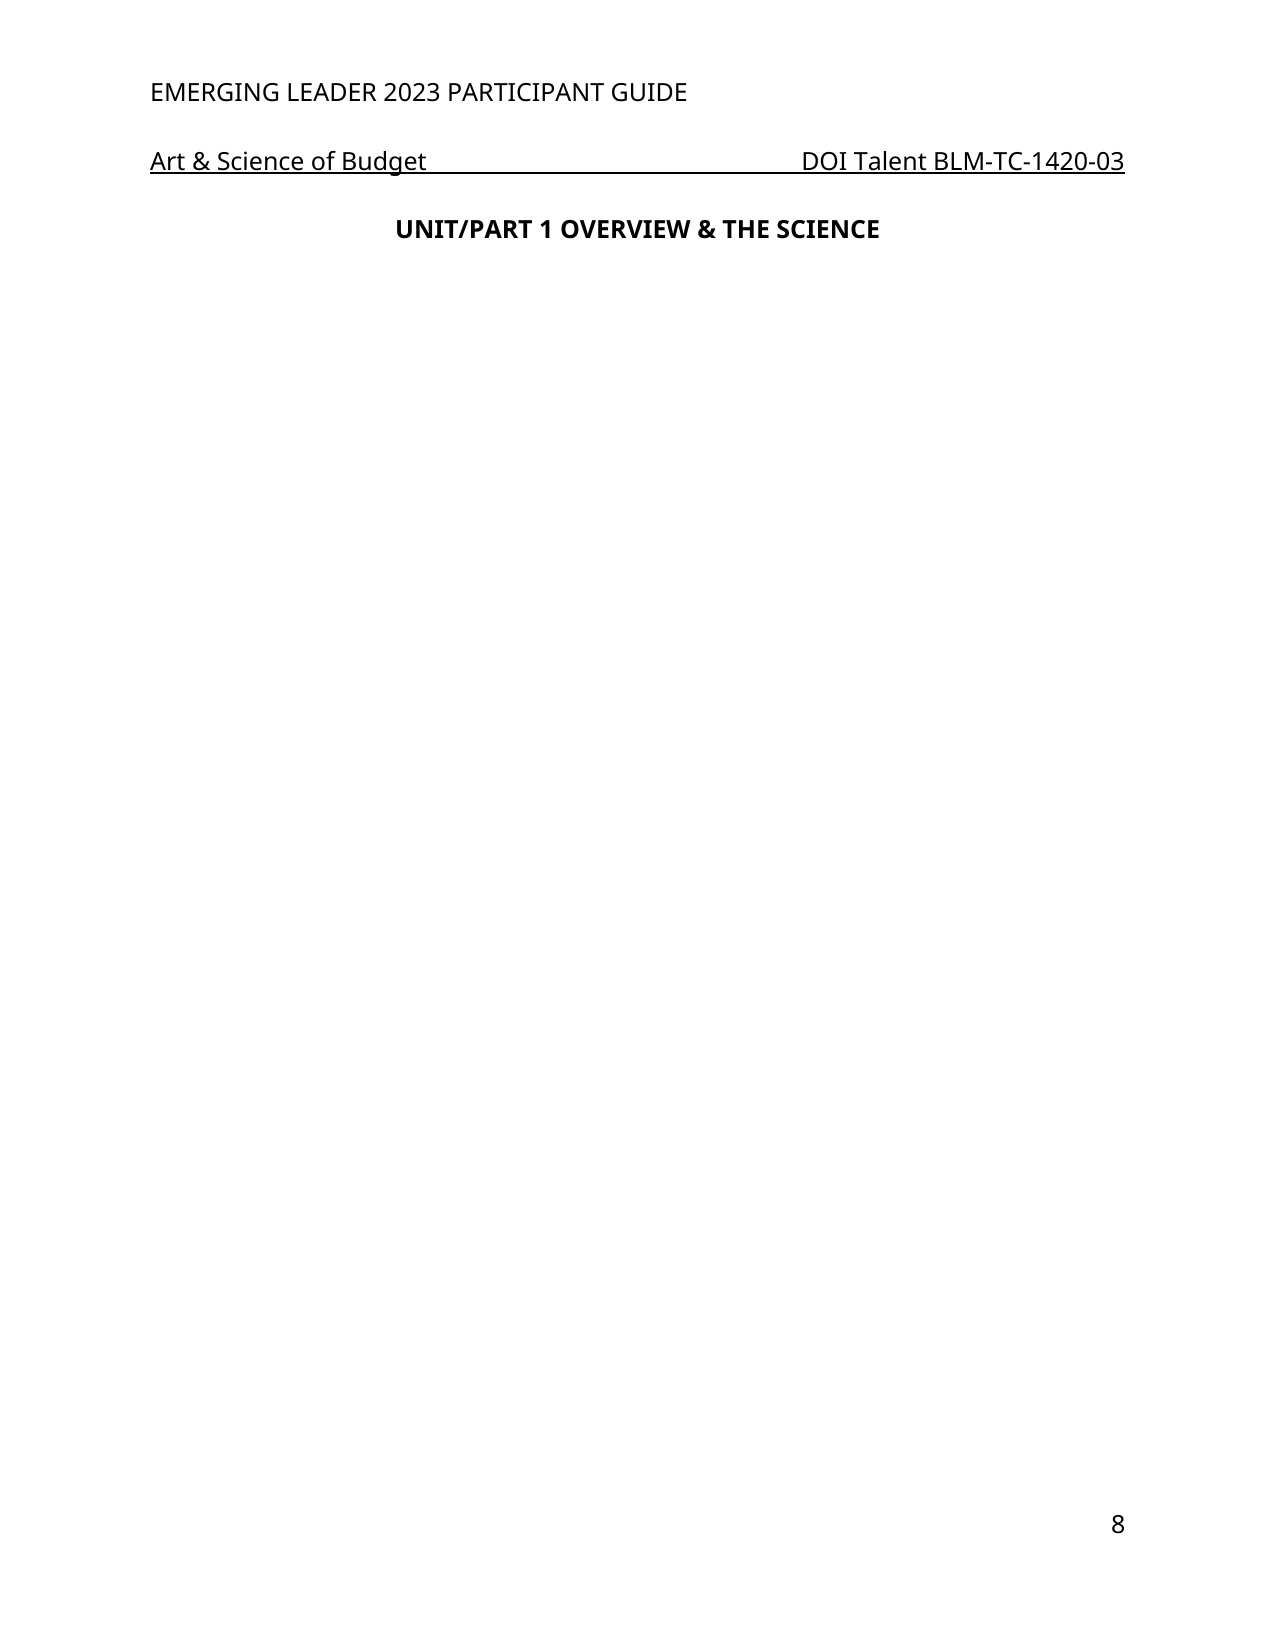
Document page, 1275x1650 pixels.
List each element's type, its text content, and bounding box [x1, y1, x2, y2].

subtitle UNIT/PART 1 OVERVIEW & THE SCIENCE [150, 211, 1125, 245]
